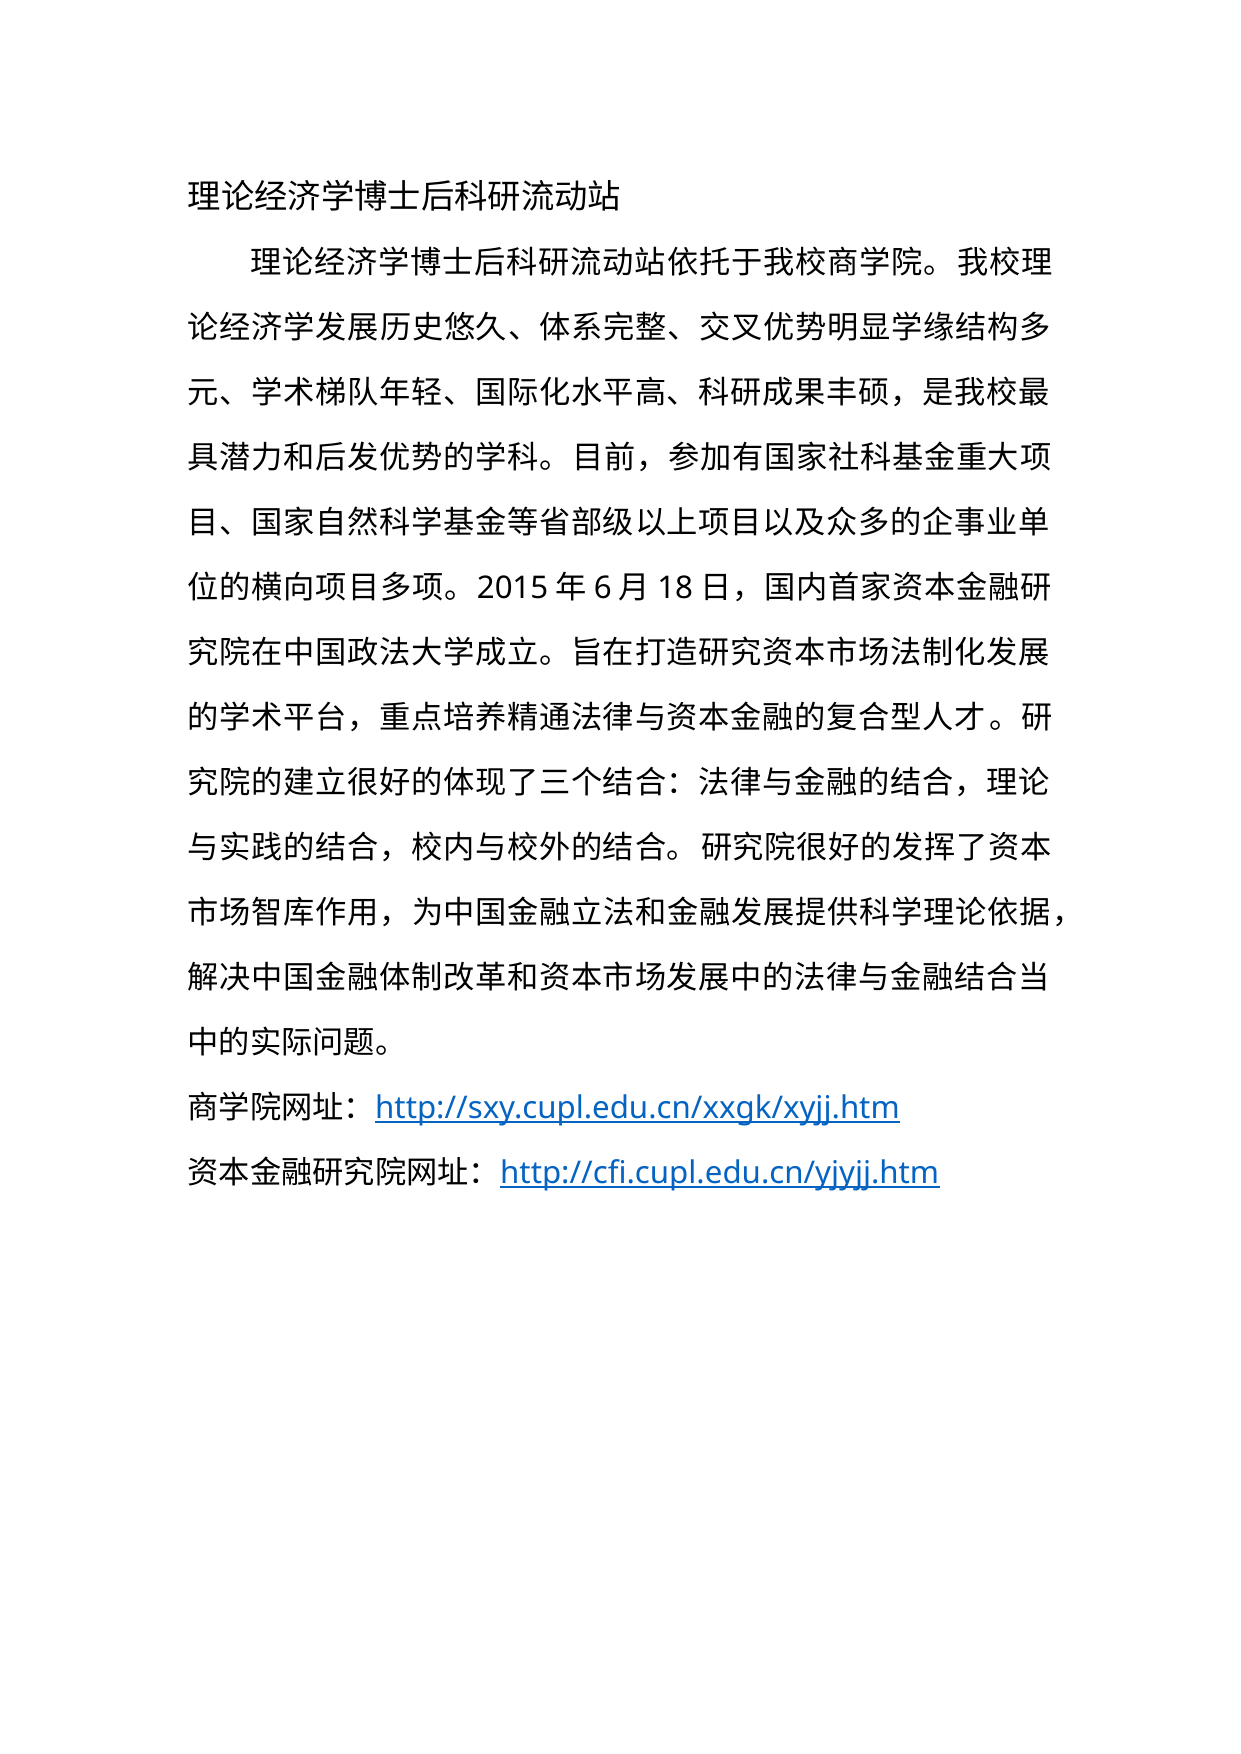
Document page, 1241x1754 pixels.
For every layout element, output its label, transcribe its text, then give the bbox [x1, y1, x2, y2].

text 理论经济学博士后科研流动站依托于我校商学院。我校理论经济学发展历史悠久、体系完整、交叉优势明显学缘结构多元、学术梯队年轻、国际化水平高、科研成果丰硕，是我校最具潜力和后发优势的学科。目前，参加有国家社科基金重大项目、国家自然科学基金等省部级以上项目以及众多的企事业单位的横向项目多项。2015年6月18日，国内首家资本金融研究院在中国政法大学成立。旨在打造研究资本市场法制化发展的学术平台，重点培养精通法律与资本金融的复合型人才。研究院的建立很好的体现了三个结合：法律与金融的结合，理论与实践的结合，校内与校外的结合。研究院很好的发挥了资本市场智库作用，为中国金融立法和金融发展提供科学理论依据，解决中国金融体制改革和资本市场发展中的法律与金融结合当中的实际问题。 [187, 227, 1053, 1072]
text 理论经济学博士后科研流动站 [187, 162, 1053, 227]
text 商学院网址：http://sxy.cupl.edu.cn/xxgk/xyjj.htm [187, 1072, 1053, 1137]
text 资本金融研究院网址：http://cfi.cupl.edu.cn/yjyjj.htm [187, 1137, 1053, 1202]
